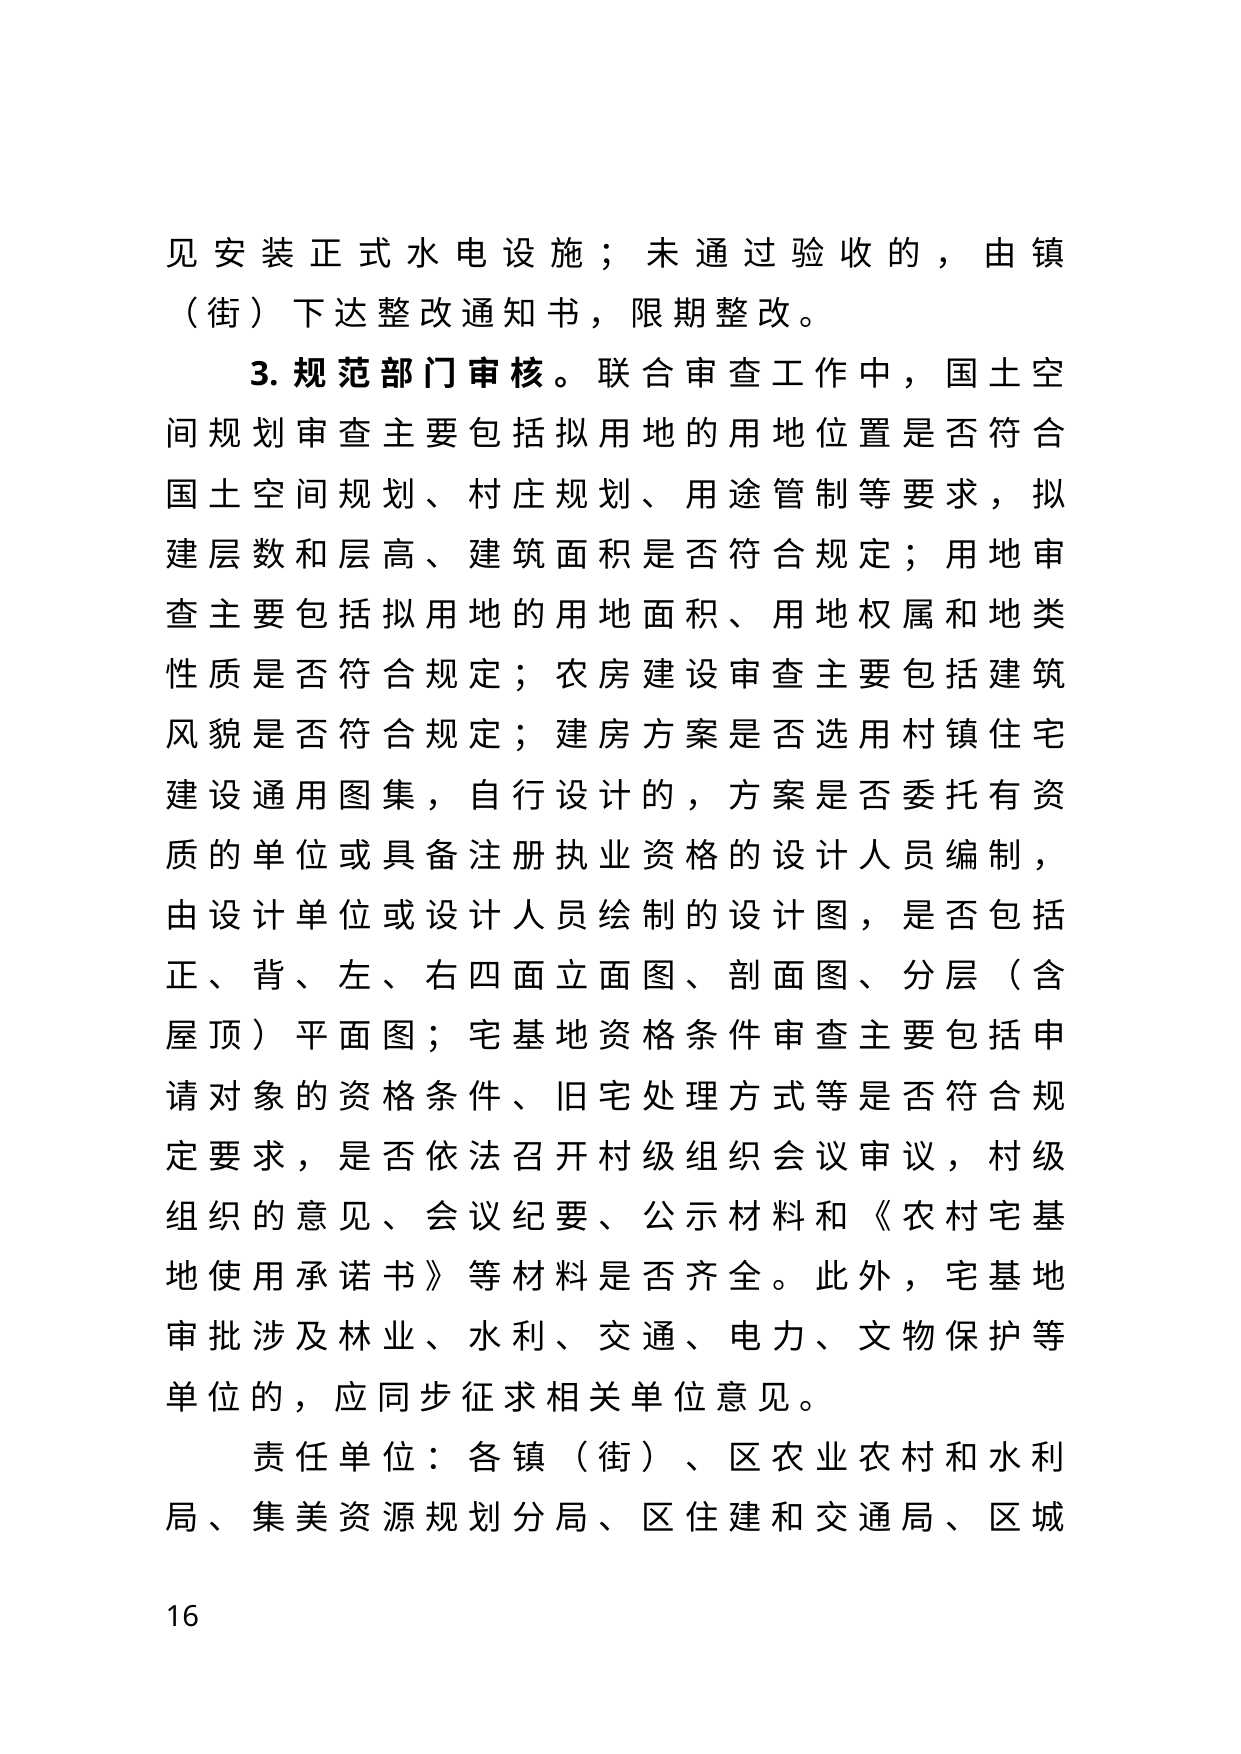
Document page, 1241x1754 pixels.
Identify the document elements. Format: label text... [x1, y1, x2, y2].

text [165, 1425, 1075, 1545]
text 3.规范部门审核。联合审查工作中，国土空间规划审查主要包括拟用地的用地位置是否符合国土空间规划、村庄规划、用途管制等要求，拟建层数和层高、建筑面积是否符合规定；用地审查主要包括拟用地的用地面积、用地权属和地类性质是否符合规定；农房建设审查主要包括建筑风貌是否符合规定；建房方案是否选用村镇住宅建设通用图集，自行设计的，方案是否委托有资质的单位或具备注册执业资格的设计人员编制，由设计单位或设计人员绘制的设计图，是否包括正、背、左、右四面立面图、剖面图、分层（含屋顶）平面图；宅基地资格条件审查主要包括申请对象的资格条件、旧宅处理方式等是否符合规定要求，是否依法召开村级组织会议审议，村级组织的意见、会议纪要、公示材料和《农村宅基地使用承诺书》等材料是否齐全。此外，宅基地审批涉及林业、水利、交通、电力、文物保护等单位的，应同步征求相关单位意见。 [165, 341, 1075, 1425]
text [165, 221, 1075, 341]
